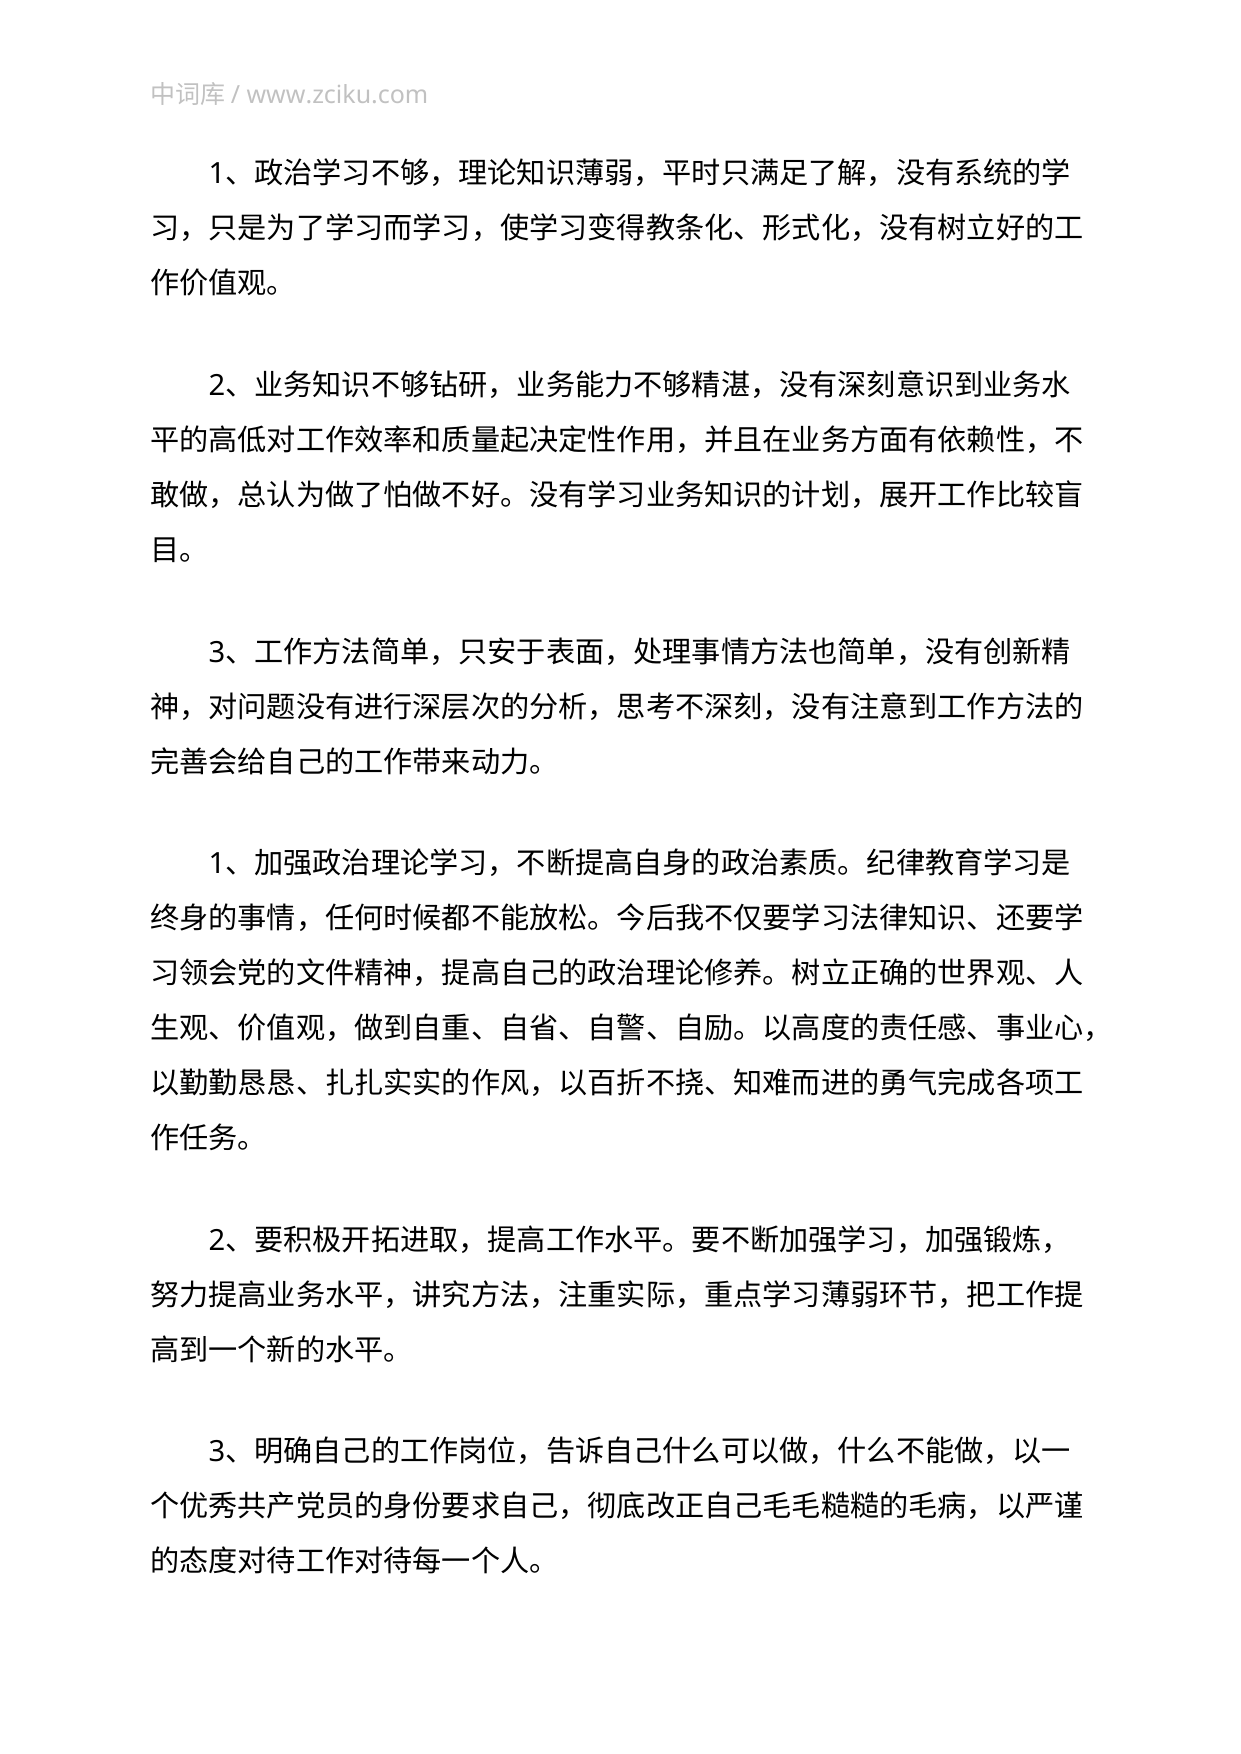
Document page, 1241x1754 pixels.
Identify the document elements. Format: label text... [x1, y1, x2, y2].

text 1、政治学习不够，理论知识薄弱，平时只满足了解，没有系统的学习，只是为了学习而学习，使学习变得教条化、形式化，没有树立好的工作价值观。 [150, 150, 1090, 302]
text 3、明确自己的工作岗位，告诉自己什么可以做，什么不能做，以一个优秀共产党员的身份要求自己，彻底改正自己毛毛糙糙的毛病，以严谨的态度对待工作对待每一个人。 [150, 1428, 1090, 1580]
text 2、要积极开拓进取，提高工作水平。要不断加强学习，加强锻炼，努力提高业务水平，讲究方法，注重实际，重点学习薄弱环节，把工作提高到一个新的水平。 [150, 1216, 1090, 1368]
text 3、工作方法简单，只安于表面，处理事情方法也简单，没有创新精神，对问题没有进行深层次的分析，思考不深刻，没有注意到工作方法的完善会给自己的工作带来动力。 [150, 628, 1090, 780]
text 1、加强政治理论学习，不断提高自身的政治素质。纪律教育学习是终身的事情，任何时候都不能放松。今后我不仅要学习法律知识、还要学习领会党的文件精神，提高自己的政治理论修养。树立正确的世界观、人生观、价值观，做到自重、自省、自警、自励。以高度的责任感、事业心，以勤勤恳恳、扎扎实实的作风，以百折不挠、知难而进的勇气完成各项工作任务。 [150, 840, 1090, 1157]
text 2、业务知识不够钻研，业务能力不够精湛，没有深刻意识到业务水平的高低对工作效率和质量起决定性作用，并且在业务方面有依赖性，不敢做，总认为做了怕做不好。没有学习业务知识的计划，展开工作比较盲目。 [150, 362, 1090, 569]
